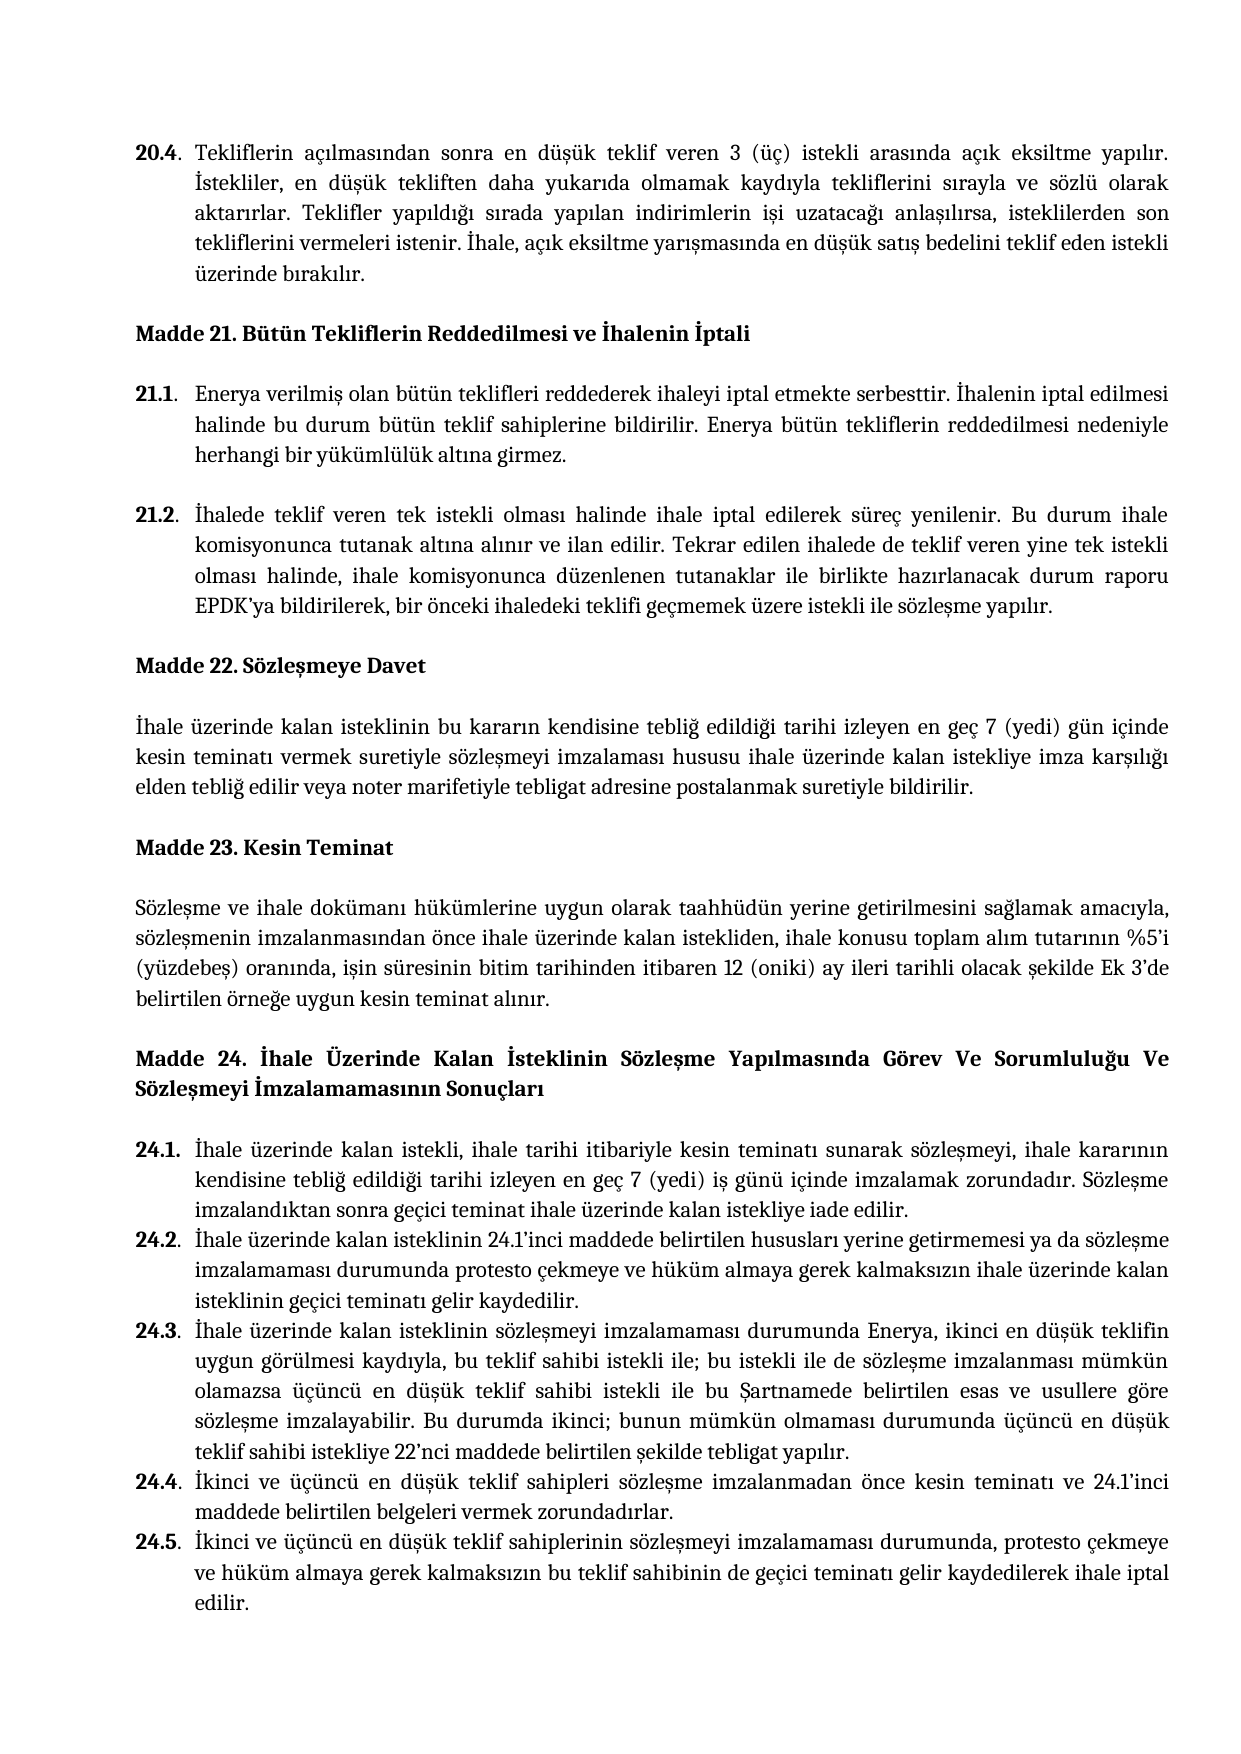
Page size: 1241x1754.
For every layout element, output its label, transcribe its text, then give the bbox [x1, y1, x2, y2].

text Madde 21. Bütün Tekliflerin Reddedilmesi ve İhalenin İptali [135, 321, 1171, 347]
text 24.4. İkinci ve üçüncü en düşük teklif sahipleri sözleşme imzalanmadan önce kesin teminatı ve 24.1’inci maddede belirtilen belgeleri vermek zorundadırlar. [135, 1469, 1171, 1525]
text 21.1. Enerya verilmiş olan bütün teklifleri reddederek ihaleyi iptal etmekte serbesttir. İhalenin iptal edilmesi halinde bu durum bütün teklif sahiplerine bildirilir. Enerya bütün tekliflerin reddedilmesi nedeniyle herhangi bir yükümlülük altına girmez. [135, 381, 1171, 468]
text İhale üzerinde kalan isteklinin bu kararın kendisine tebliğ edildiği tarihi izleyen en geç 7 (yedi) gün içinde kesin teminatı vermek suretiyle sözleşmeyi imzalaması hususu ihale üzerinde kalan istekliye imza karşılığı elden tebliğ edilir veya noter marifetiyle tebligat adresine postalanmak suretiyle bildirilir. [135, 713, 1171, 800]
text Madde 22. Sözleşmeye Davet [135, 653, 1171, 679]
text 24.1. İhale üzerinde kalan istekli, ihale tarihi itibariyle kesin teminatı sunarak sözleşmeyi, ihale kararının kendisine tebliğ edildiği tarihi izleyen en geç 7 (yedi) iş günü içinde imzalamak zorundadır. Sözleşme imzalandıktan sonra geçici teminat ihale üzerinde kalan istekliye iade edilir. [135, 1136, 1171, 1223]
text Madde 23. Kesin Teminat [135, 834, 1171, 861]
text Madde 24. İhale Üzerinde Kalan İsteklinin Sözleşme Yapılmasında Görev Ve Sorumluluğu Ve Sözleşmeyi İmzalamamasının Sonuçları [135, 1046, 1171, 1102]
text 24.2. İhale üzerinde kalan isteklinin 24.1’inci maddede belirtilen hususları yerine getirmemesi ya da sözleşme imzalamaması durumunda protesto çekmeye ve hüküm almaya gerek kalmaksızın ihale üzerinde kalan isteklinin geçici teminatı gelir kaydedilir. [135, 1227, 1171, 1314]
text 24.5. İkinci ve üçüncü en düşük teklif sahiplerinin sözleşmeyi imzalamaması durumunda, protesto çekmeye ve hüküm almaya gerek kalmaksızın bu teklif sahibinin de geçici teminatı gelir kaydedilerek ihale iptal edilir. [135, 1529, 1171, 1616]
text 20.4. Tekliflerin açılmasından sonra en düşük teklif veren 3 (üç) istekli arasında açık eksiltme yapılır. İstekliler, en düşük tekliften daha yukarıda olmamak kaydıyla tekliflerini sırayla ve sözlü olarak aktarırlar. Teklifler yapıldığı sırada yapılan indirimlerin işi uzatacağı anlaşılırsa, isteklilerden son tekliflerini vermeleri istenir. İhale, açık eksiltme yarışmasında en düşük satış bedelini teklif eden istekli üzerinde bırakılır. [135, 139, 1171, 287]
text 21.2. İhalede teklif veren tek istekli olması halinde ihale iptal edilerek süreç yenilenir. Bu durum ihale komisyonunca tutanak altına alınır ve ilan edilir. Tekrar edilen ihalede de teklif veren yine tek istekli olması halinde, ihale komisyonunca düzenlenen tutanaklar ile birlikte hazırlanacak durum raporu EPDK’ya bildirilerek, bir önceki ihaledeki teklifi geçmemek üzere istekli ile sözleşme yapılır. [135, 502, 1171, 619]
text 24.3. İhale üzerinde kalan isteklinin sözleşmeyi imzalamaması durumunda Enerya, ikinci en düşük teklifin uygun görülmesi kaydıyla, bu teklif sahibi istekli ile; bu istekli ile de sözleşme imzalanması mümkün olamazsa üçüncü en düşük teklif sahibi istekli ile bu Şartnamede belirtilen esas ve usullere göre sözleşme imzalayabilir. Bu durumda ikinci; bunun mümkün olmaması durumunda üçüncü en düşük teklif sahibi istekliye 22’nci maddede belirtilen şekilde tebligat yapılır. [135, 1318, 1171, 1465]
text Sözleşme ve ihale dokümanı hükümlerine uygun olarak taahhüdün yerine getirilmesini sağlamak amacıyla, sözleşmenin imzalanmasından önce ihale üzerinde kalan istekliden, ihale konusu toplam alım tutarının %5’i (yüzdebeş) oranında, işin süresinin bitim tarihinden itibaren 12 (oniki) ay ileri tarihli olacak şekilde Ek 3’de belirtilen örneğe uygun kesin teminat alınır. [135, 895, 1171, 1012]
